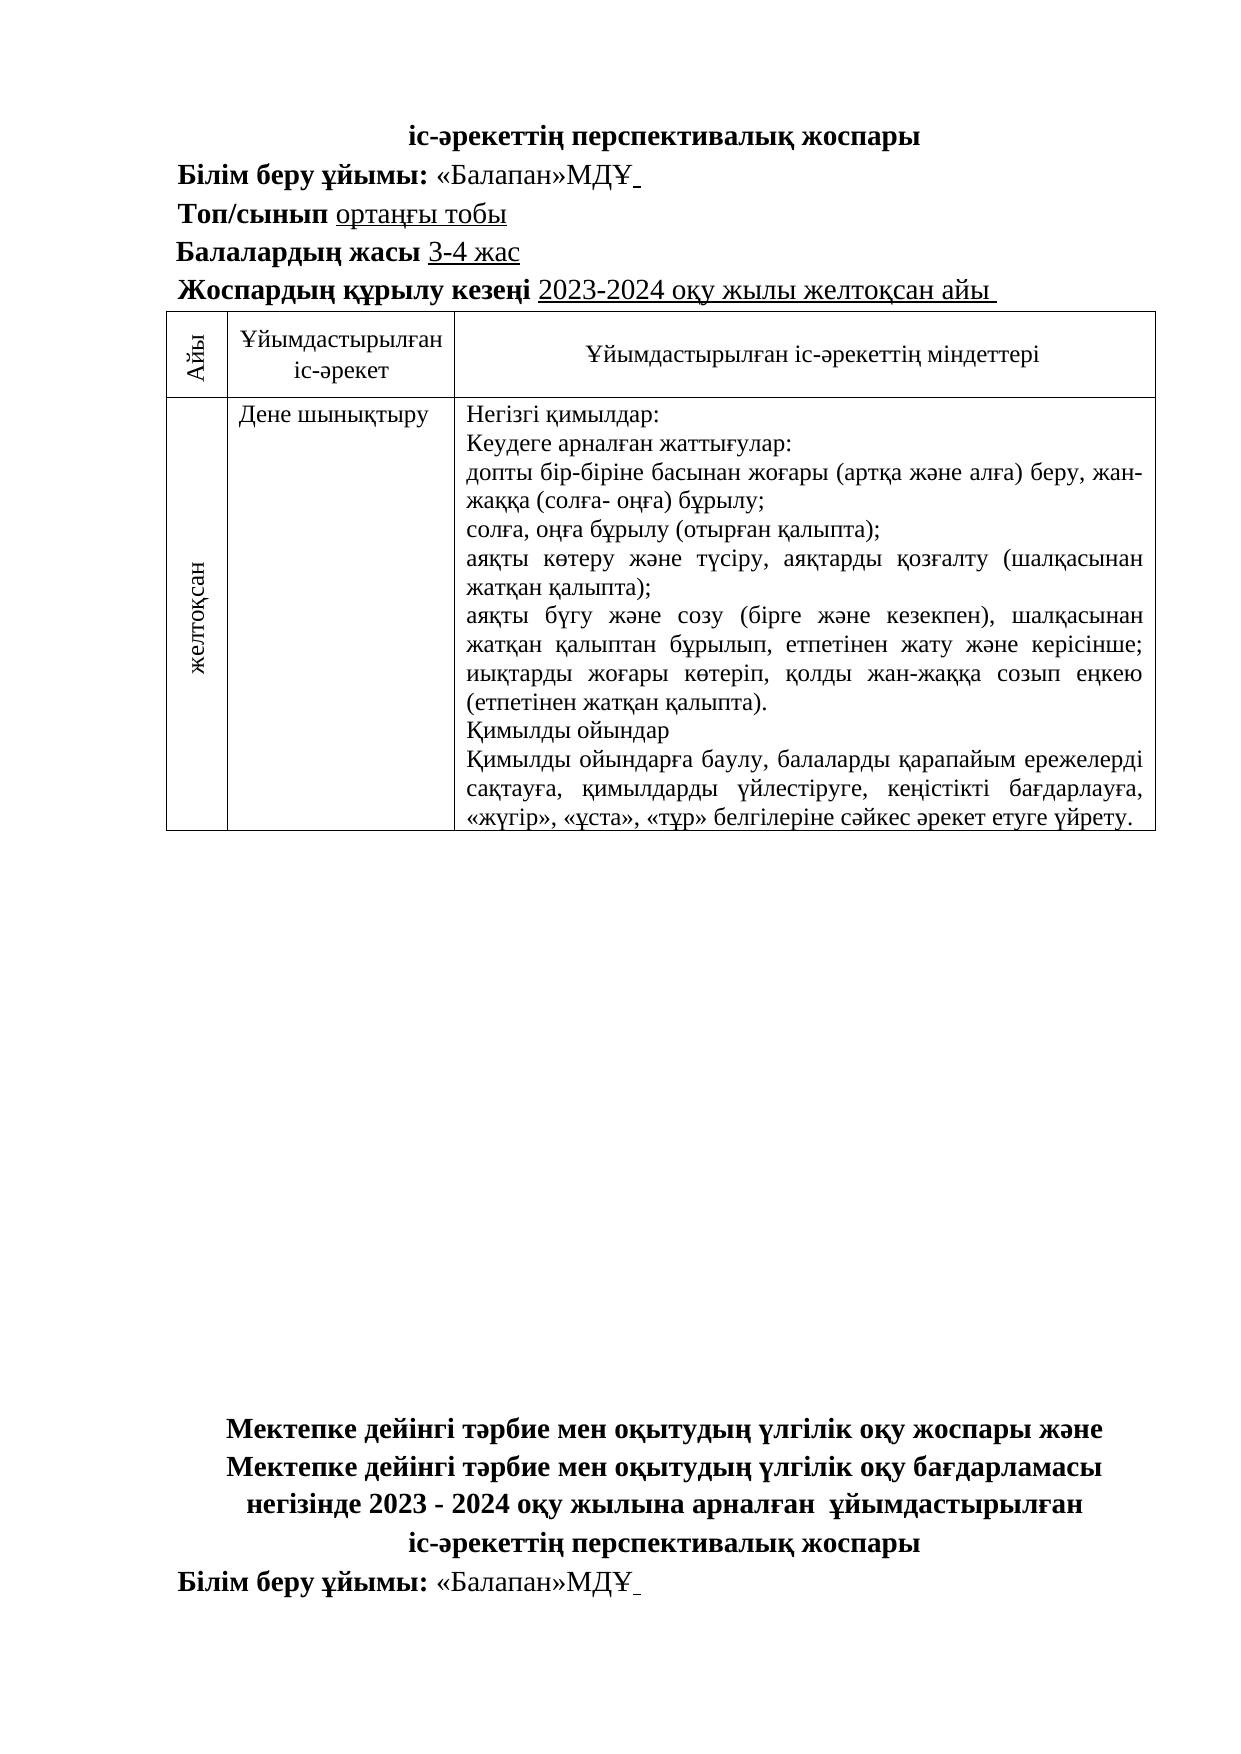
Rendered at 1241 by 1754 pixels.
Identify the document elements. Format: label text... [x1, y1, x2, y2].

table_header Ұйымдастырылған іс-әрекеттің міндеттері [455, 312, 1155, 397]
table_cell Дене шынықтыру [228, 398, 454, 830]
text Білім беру ұйымы: «Балапан»МДҰ [177, 157, 1152, 191]
table_cell желтоқсан [167, 398, 227, 830]
text Балалардың жасы 3-4 жас [176, 234, 1152, 268]
text іс-әрекеттің перспективалық жоспары [177, 118, 1152, 152]
table_cell Негізгі қимылдар: Кеудеге арналған жаттығулар: допты бір-біріне басынан жоғары (артқа және алға) беру, жан-жаққа (солға- оңға) бұрылу; солға, оңға бұрылу (отырған қалыпта); аяқты көтеру және түсіру, аяқтарды қозғалту (шалқасынан жатқан қалыпта); аяқты бүгу және созу (бірге және кезекпен), шалқасынан жатқан қалыптан бұрылып, етпетінен жату және керісінше; иықтарды жоғары көтеріп, қолды жан-жаққа созып еңкею (етпетінен жатқан қалыпта). Қимылды ойындар Қимылды ойындарға баулу, балаларды қарапайым ережелерді сақтауға, қимылдарды үйлестіруге, кеңістікті бағдарлауға, «жүгір», «ұста», «тұр» белгілеріне сәйкес әрекет етуге үйрету. [455, 398, 1155, 830]
table_header Ұйымдастырылған іс-әрекет [228, 312, 454, 397]
text Жоспардың құрылу кезеңі 2023-2024 оқу жылы желтоқсан айы [177, 272, 1152, 306]
text Топ/сынып ортаңғы тобы [177, 196, 1034, 229]
text Мектепке дейінгі тәрбие мен оқытудың үлгілік оқу жоспары және Мектепке дейінгі тәрбие мен оқытудың үлгілік оқу бағдарламасы негізінде 2023 - 2024 оқу жылына арналған ұйымдастырылған [177, 1411, 1152, 1520]
text Білім беру ұйымы: «Балапан»МДҰ [177, 1564, 1152, 1598]
table_header Айы [167, 312, 227, 397]
text іс-әрекеттің перспективалық жоспары [177, 1526, 1152, 1559]
